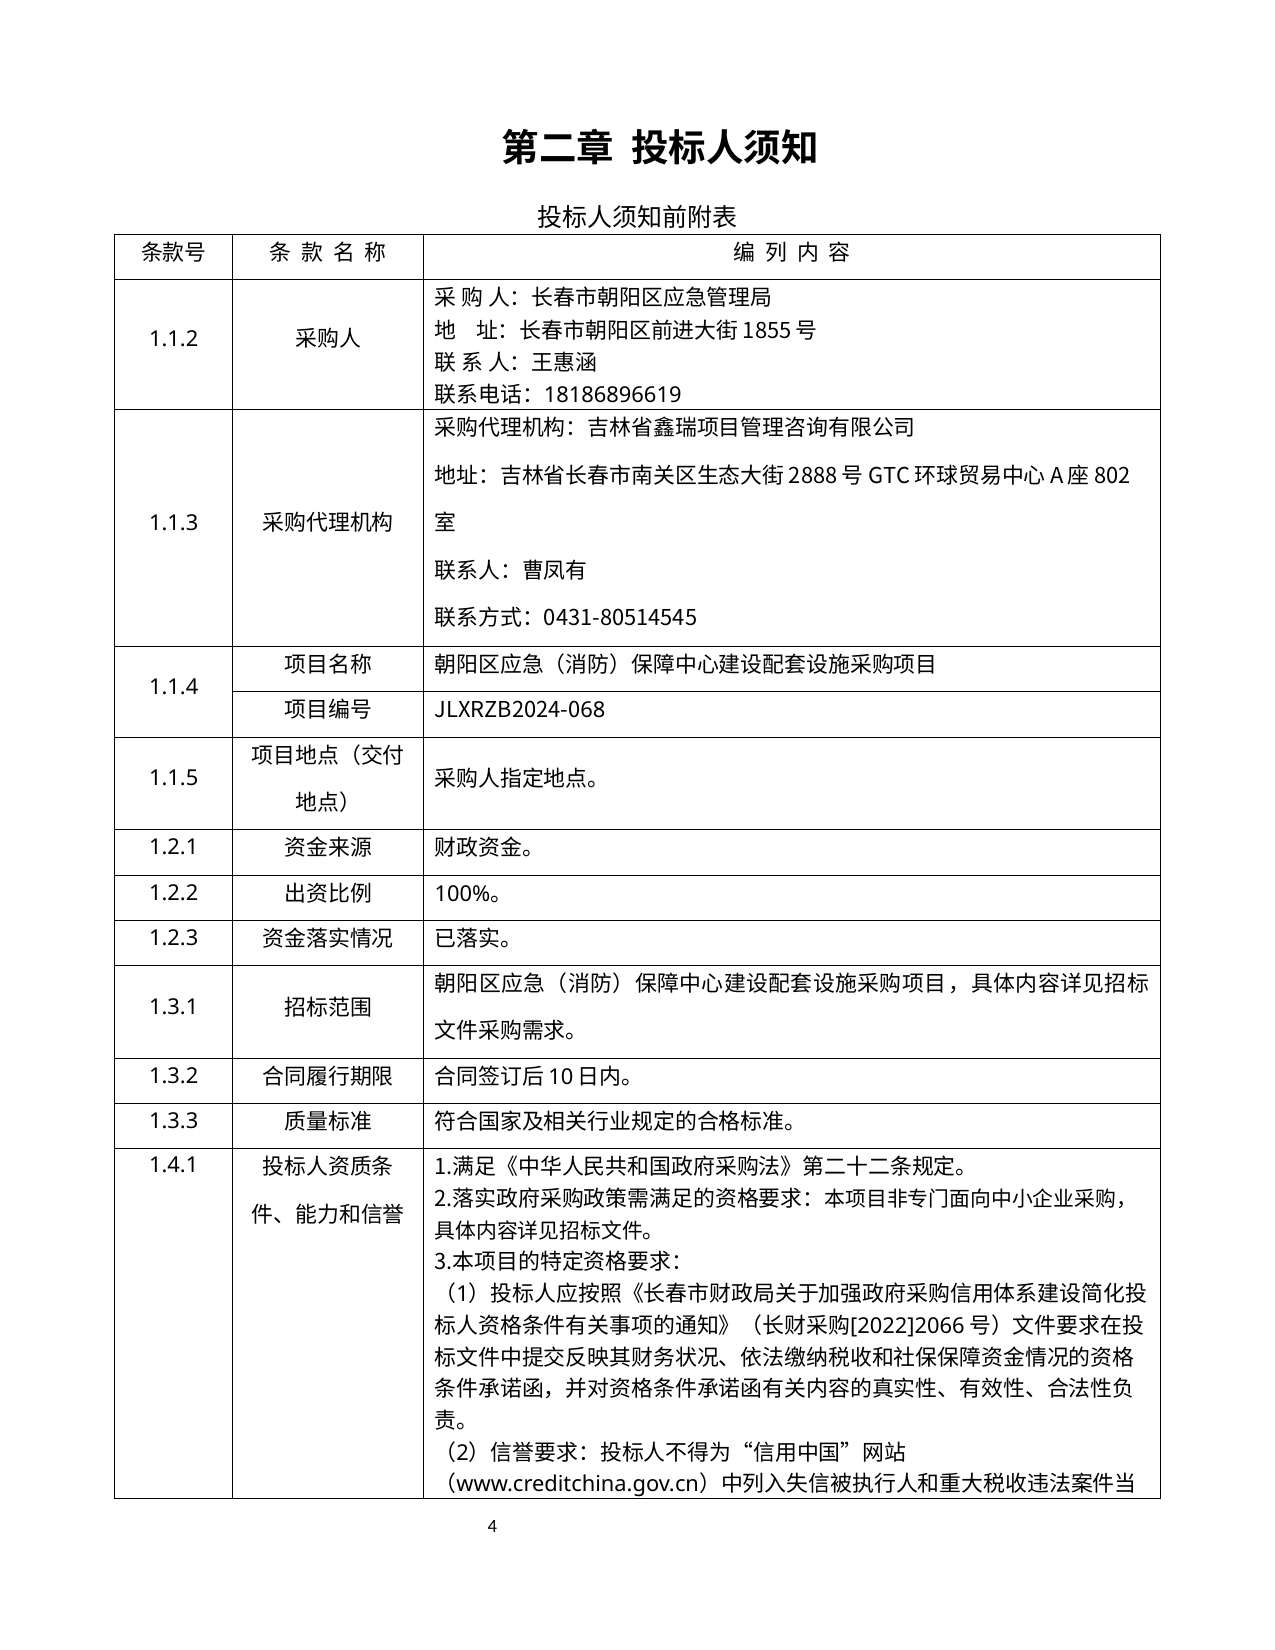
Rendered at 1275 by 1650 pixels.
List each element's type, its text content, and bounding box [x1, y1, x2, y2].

table_cell 1.1.4 [115, 647, 232, 737]
table_cell 已落实。 [424, 921, 1160, 965]
table_cell 资金落实情况 [233, 921, 423, 965]
table_cell 资金来源 [233, 830, 423, 874]
table_cell 项目地点（交付地点） [233, 738, 423, 829]
table_cell 1.2.2 [115, 876, 232, 920]
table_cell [424, 1149, 1160, 1498]
table_cell 合同履行期限 [233, 1059, 423, 1103]
table_cell 项目编号 [233, 692, 423, 737]
table_cell 1.3.3 [115, 1104, 232, 1148]
table_cell 1.2.3 [115, 921, 232, 965]
table_cell 投标人资质条件、能力和信誉 [233, 1149, 423, 1498]
subtitle 第二章 投标人须知 [112, 118, 1162, 172]
table_cell 财政资金。 [424, 830, 1160, 874]
table_cell 朝阳区应急（消防）保障中心建设配套设施采购项目 [424, 647, 1160, 691]
table_cell 出资比例 [233, 876, 423, 920]
table_cell 采购代理机构 [233, 410, 423, 646]
table_cell 1.2.1 [115, 830, 232, 874]
table_cell 100%。 [424, 876, 1160, 920]
table_cell JLXRZB2024-068 [424, 692, 1160, 737]
table_cell 合同签订后10日内。 [424, 1059, 1160, 1103]
table_cell 1.1.3 [115, 410, 232, 646]
table_header 编 列 内 容 [424, 235, 1160, 279]
table_cell 1.4.1 [115, 1149, 232, 1498]
table_header 条款号 [115, 235, 232, 279]
table_cell 项目名称 [233, 647, 423, 691]
table_cell 采购代理机构：吉林省鑫瑞项目管理咨询有限公司 地址：吉林省长春市南关区生态大街2888号GTC环球贸易中心A座802室 联系人：曹凤有 联系方式：0431-80514545 [424, 410, 1160, 646]
table_header 条 款 名 称 [233, 235, 423, 279]
text 投标人须知前附表 [112, 197, 1162, 234]
table_cell 1.1.5 [115, 738, 232, 829]
table_cell 1.3.2 [115, 1059, 232, 1103]
table_cell 招标范围 [233, 966, 423, 1058]
table_cell 朝阳区应急（消防）保障中心建设配套设施采购项目，具体内容详见招标文件采购需求。 [424, 966, 1160, 1058]
table_cell 质量标准 [233, 1104, 423, 1148]
table_cell 1.1.2 [115, 280, 232, 409]
table_cell 采购人指定地点。 [424, 738, 1160, 829]
table_cell 符合国家及相关行业规定的合格标准。 [424, 1104, 1160, 1148]
table_cell 采 购 人：长春市朝阳区应急管理局 地 址：长春市朝阳区前进大街1855号 联 系 人：王惠涵 联系电话：18186896619 [424, 280, 1160, 409]
table_cell 采购人 [233, 280, 423, 409]
table_cell 1.3.1 [115, 966, 232, 1058]
